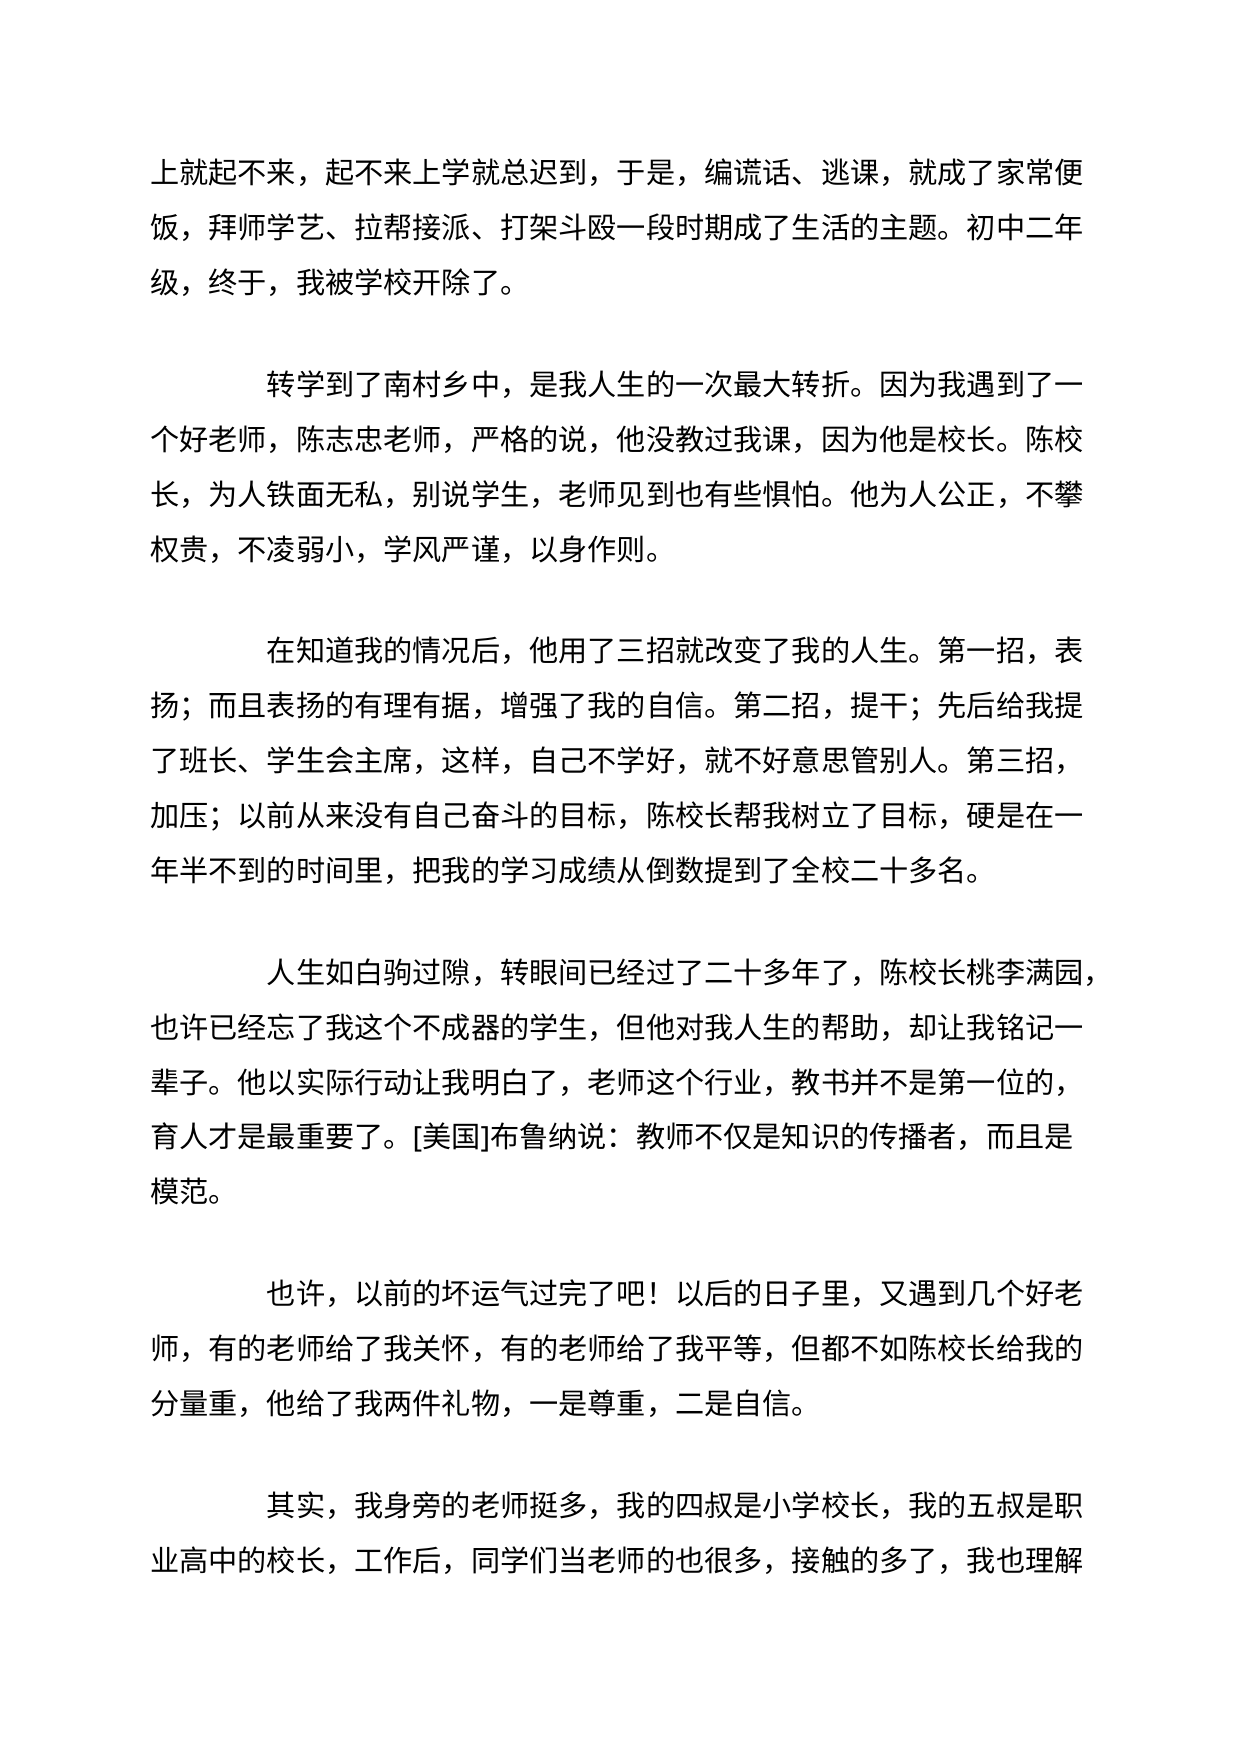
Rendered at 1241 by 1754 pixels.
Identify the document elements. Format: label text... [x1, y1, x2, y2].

text 也许，以前的坏运气过完了吧！以后的日子里，又遇到几个好老师，有的老师给了我关怀，有的老师给了我平等，但都不如陈校长给我的分量重，他给了我两件礼物，一是尊重，二是自信。 [150, 1271, 1090, 1423]
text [150, 1482, 1090, 1579]
text 转学到了南村乡中，是我人生的一次最大转折。因为我遇到了一个好老师，陈志忠老师，严格的说，他没教过我课，因为他是校长。陈校长，为人铁面无私，别说学生，老师见到也有些惧怕。他为人公正，不攀权贵，不凌弱小，学风严谨，以身作则。 [150, 362, 1090, 568]
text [150, 150, 1090, 302]
text 人生如白驹过隙，转眼间已经过了二十多年了，陈校长桃李满园，也许已经忘了我这个不成器的学生，但他对我人生的帮助，却让我铭记一辈子。他以实际行动让我明白了，老师这个行业，教书并不是第一位的，育人才是最重要了。[美国]布鲁纳说：教师不仅是知识的传播者，而且是模范。 [150, 949, 1090, 1211]
text 在知道我的情况后，他用了三招就改变了我的人生。第一招，表扬；而且表扬的有理有据，增强了我的自信。第二招，提干；先后给我提了班长、学生会主席，这样，自己不学好，就不好意思管别人。第三招，加压；以前从来没有自己奋斗的目标，陈校长帮我树立了目标，硬是在一年半不到的时间里，把我的学习成绩从倒数提到了全校二十多名。 [150, 628, 1090, 890]
